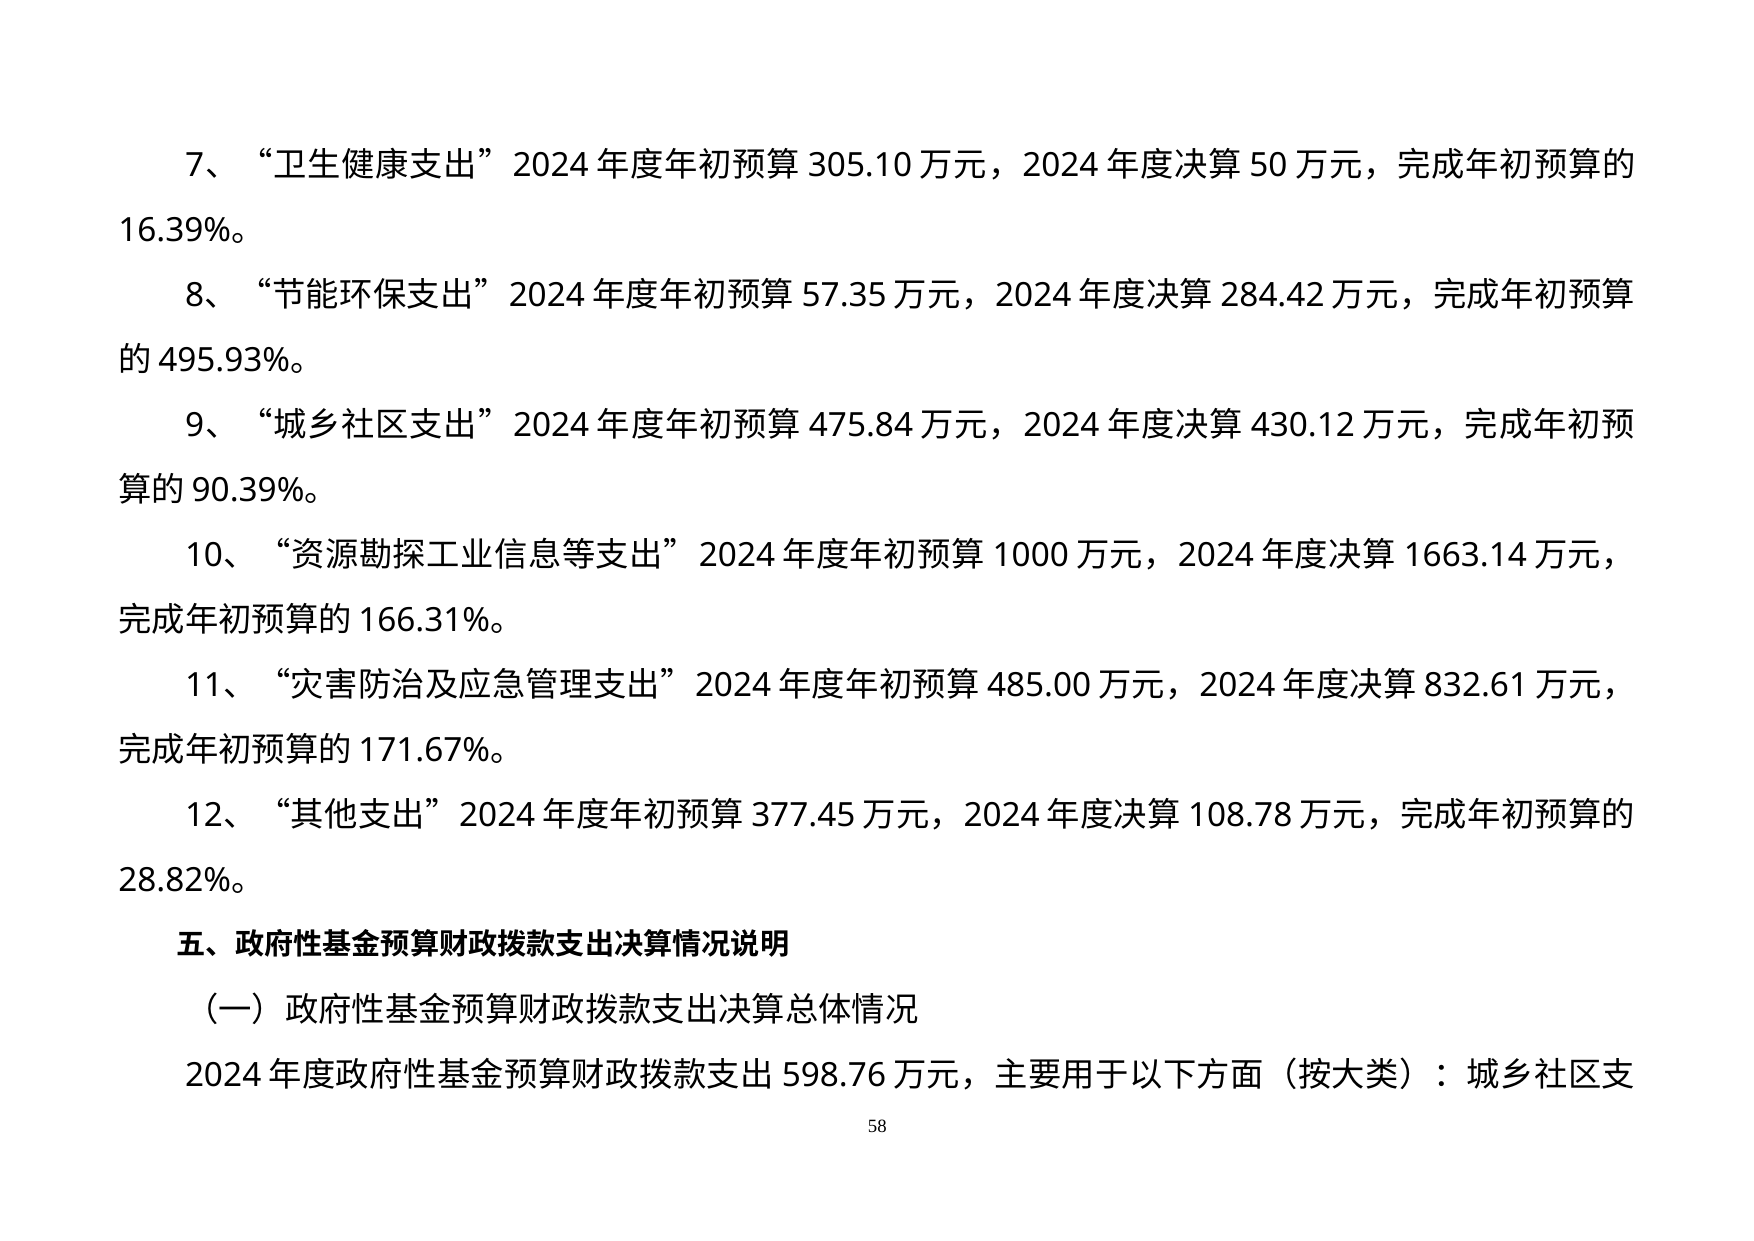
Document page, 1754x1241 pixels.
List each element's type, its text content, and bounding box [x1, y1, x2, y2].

text 9、“城乡社区支出”2024年度年初预算475.84万元，2024年度决算430.12万元，完成年初预算的90.39%。 [118, 389, 1636, 519]
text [118, 1039, 1636, 1104]
text 11、“灾害防治及应急管理支出”2024年度年初预算485.00万元，2024年度决算832.61万元，完成年初预算的171.67%。 [118, 649, 1636, 779]
text （一）政府性基金预算财政拨款支出决算总体情况 [118, 974, 1636, 1039]
text 10、“资源勘探工业信息等支出”2024年度年初预算1000万元，2024年度决算1663.14万元，完成年初预算的166.31%。 [118, 519, 1636, 649]
text 五、政府性基金预算财政拨款支出决算情况说明 [118, 909, 1636, 974]
text 7、“卫生健康支出”2024年度年初预算305.10万元，2024年度决算50万元，完成年初预算的16.39%。 [118, 129, 1636, 259]
text 8、“节能环保支出”2024年度年初预算57.35万元，2024年度决算284.42万元，完成年初预算的495.93%。 [118, 259, 1636, 389]
text 12、“其他支出”2024年度年初预算377.45万元，2024年度决算108.78万元，完成年初预算的28.82%。 [118, 779, 1636, 909]
